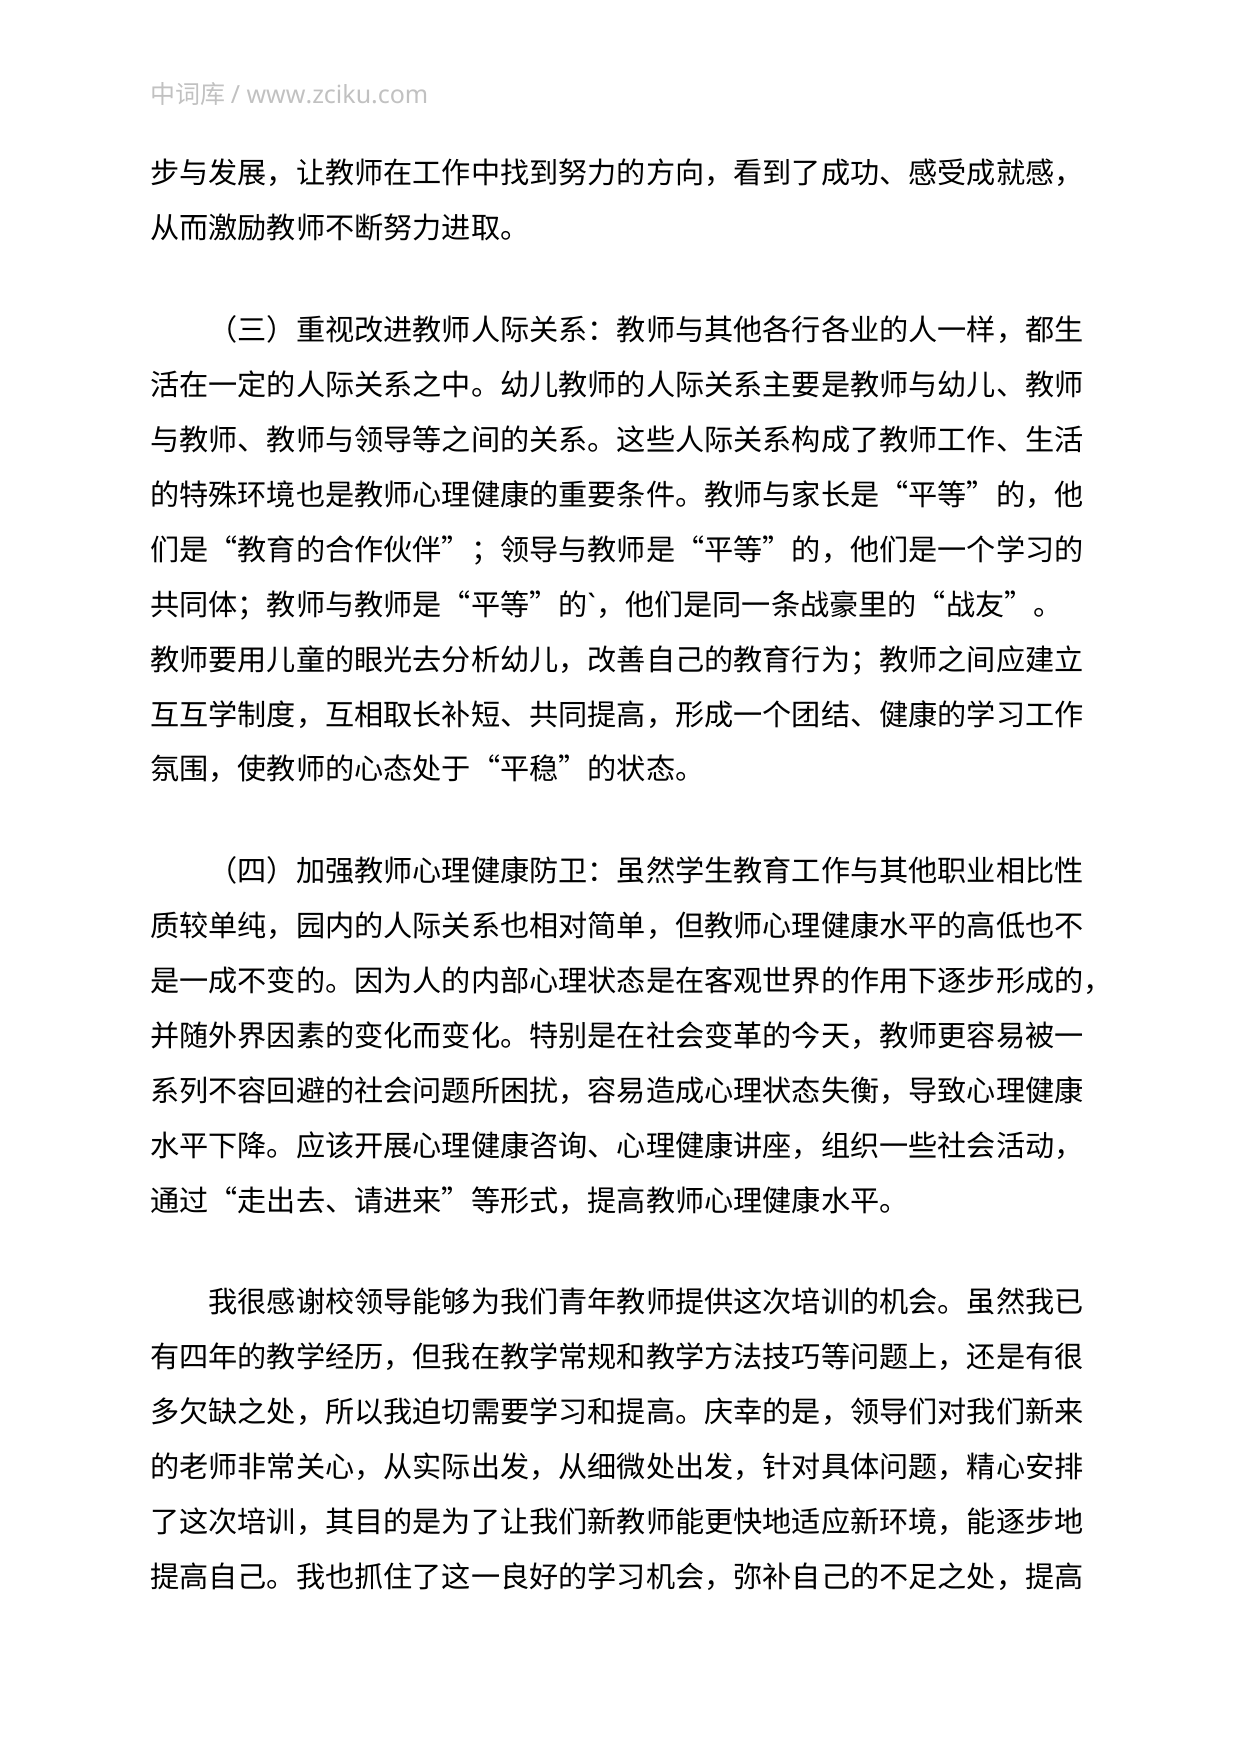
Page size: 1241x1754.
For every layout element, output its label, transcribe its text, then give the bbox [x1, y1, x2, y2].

text （四）加强教师心理健康防卫：虽然学生教育工作与其他职业相比性质较单纯，园内的人际关系也相对简单，但教师心理健康水平的高低也不是一成不变的。因为人的内部心理状态是在客观世界的作用下逐步形成的，并随外界因素的变化而变化。特别是在社会变革的今天，教师更容易被一系列不容回避的社会问题所困扰，容易造成心理状态失衡，导致心理健康水平下降。应该开展心理健康咨询、心理健康讲座，组织一些社会活动，通过“走出去、请进来”等形式，提高教师心理健康水平。 [150, 848, 1090, 1219]
text （三）重视改进教师人际关系：教师与其他各行各业的人一样，都生活在一定的人际关系之中。幼儿教师的人际关系主要是教师与幼儿、教师与教师、教师与领导等之间的关系。这些人际关系构成了教师工作、生活的特殊环境也是教师心理健康的重要条件。教师与家长是“平等”的，他们是“教育的合作伙伴”；领导与教师是“平等”的，他们是一个学习的共同体；教师与教师是“平等”的`，他们是同一条战豪里的“战友”。教师要用儿童的眼光去分析幼儿，改善自己的教育行为；教师之间应建立互互学制度，互相取长补短、共同提高，形成一个团结、健康的学习工作氛围，使教师的心态处于“平稳”的状态。 [150, 307, 1090, 788]
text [150, 1279, 1090, 1596]
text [150, 150, 1090, 247]
